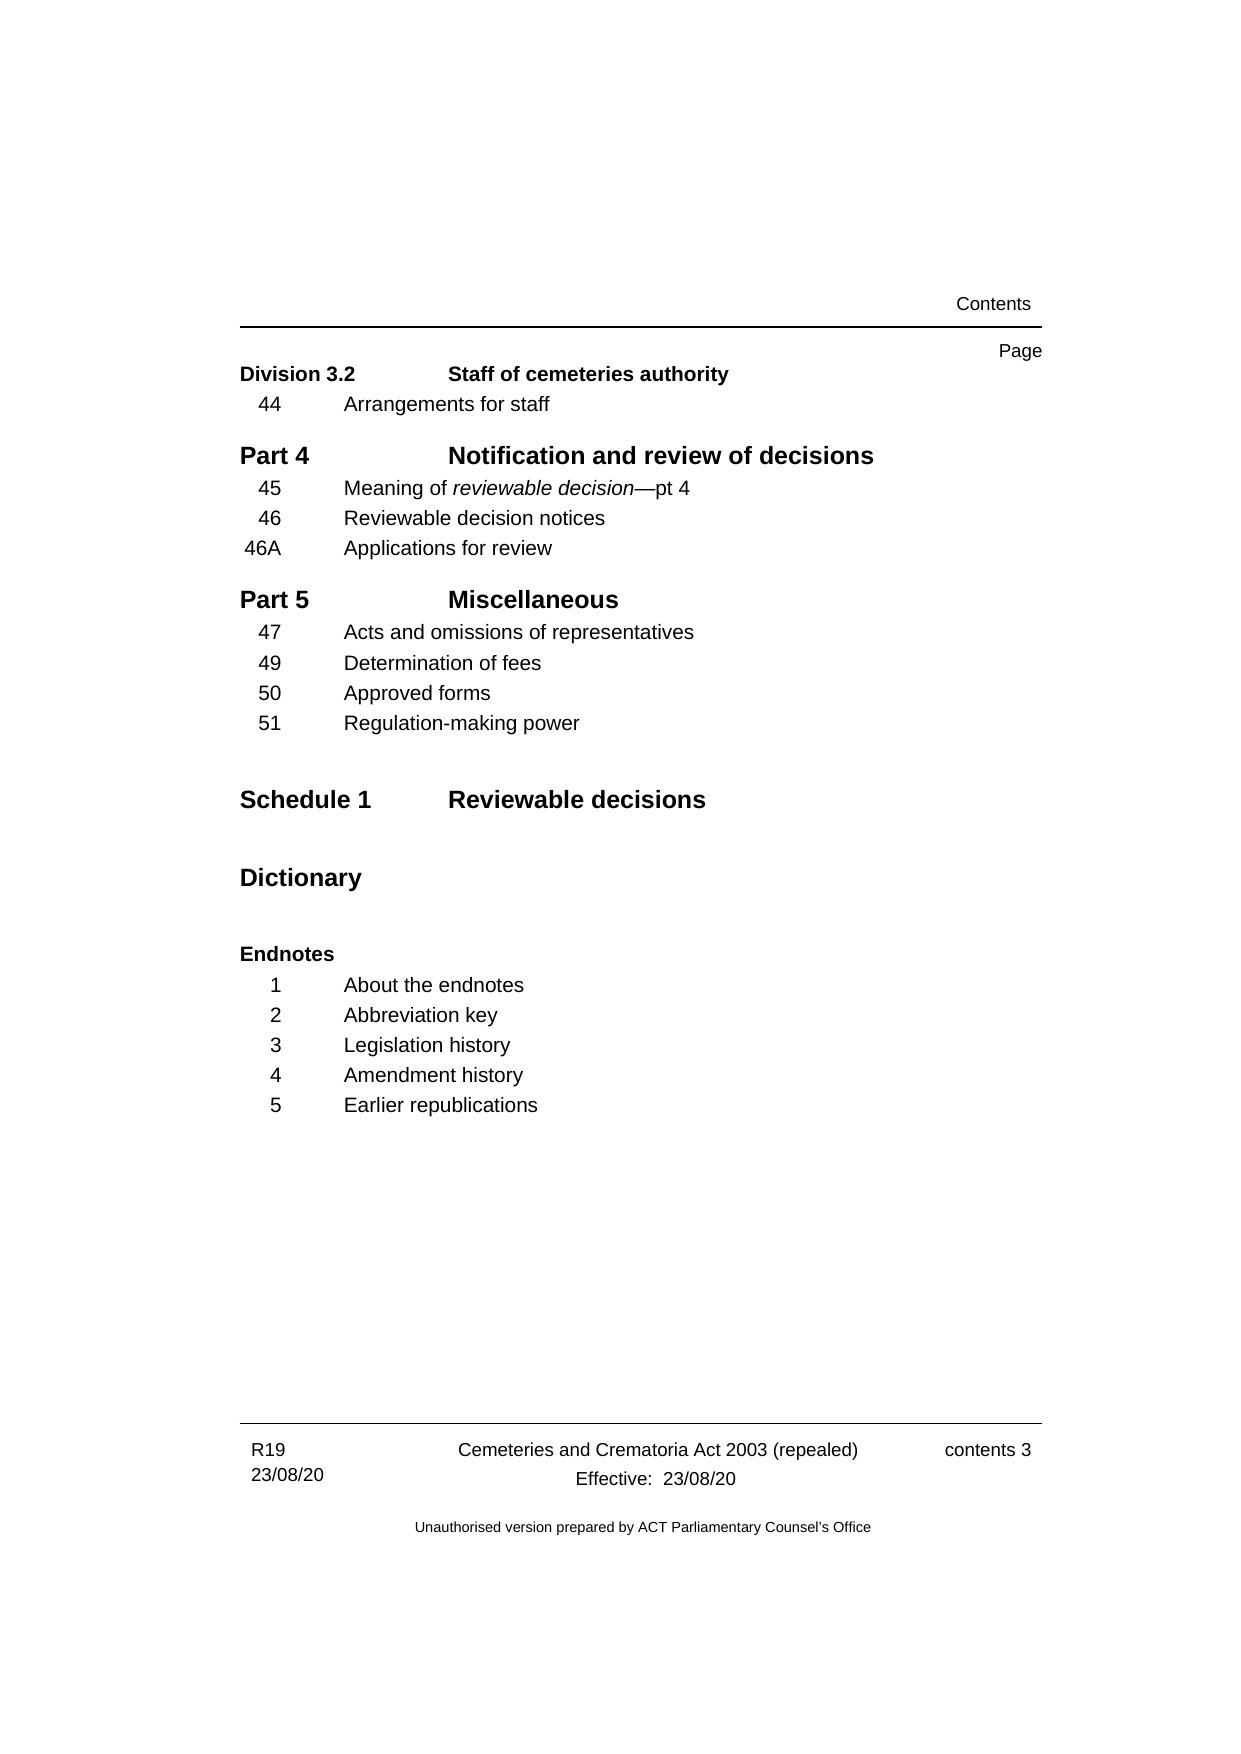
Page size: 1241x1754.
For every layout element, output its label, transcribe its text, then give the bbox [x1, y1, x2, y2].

text 47 Acts and omissions of representatives 24 [239, 620, 996, 644]
text 2 Abbreviation key 32 [239, 1003, 996, 1027]
text Schedule 1 Reviewable decisions 27 [239, 785, 996, 813]
text 51 Regulation-making power 25 [239, 711, 996, 735]
text 3 Legislation history 33 [239, 1033, 996, 1057]
text 49 Determination of fees 25 [239, 650, 996, 674]
text Part 4 Notification and review of decisions 23 [239, 441, 996, 469]
text 46A Applications for review 23 [239, 536, 996, 560]
text 45 Meaning of reviewable decision—pt 4 23 [239, 476, 996, 500]
text 1 About the endnotes 32 [239, 972, 996, 996]
text Division 3.2 Staff of cemeteries authority 22 [239, 362, 996, 386]
text Part 5 Miscellaneous 24 [239, 585, 996, 614]
text 46 Reviewable decision notices 23 [239, 506, 996, 530]
text 5 Earlier republications 42 [239, 1093, 996, 1117]
text 44 Arrangements for staff 22 [239, 392, 996, 416]
text Dictionary 29 [239, 863, 996, 892]
text Endnotes 32 [239, 942, 996, 966]
text 50 Approved forms 25 [239, 681, 996, 704]
text 4 Amendment history 36 [239, 1063, 996, 1087]
